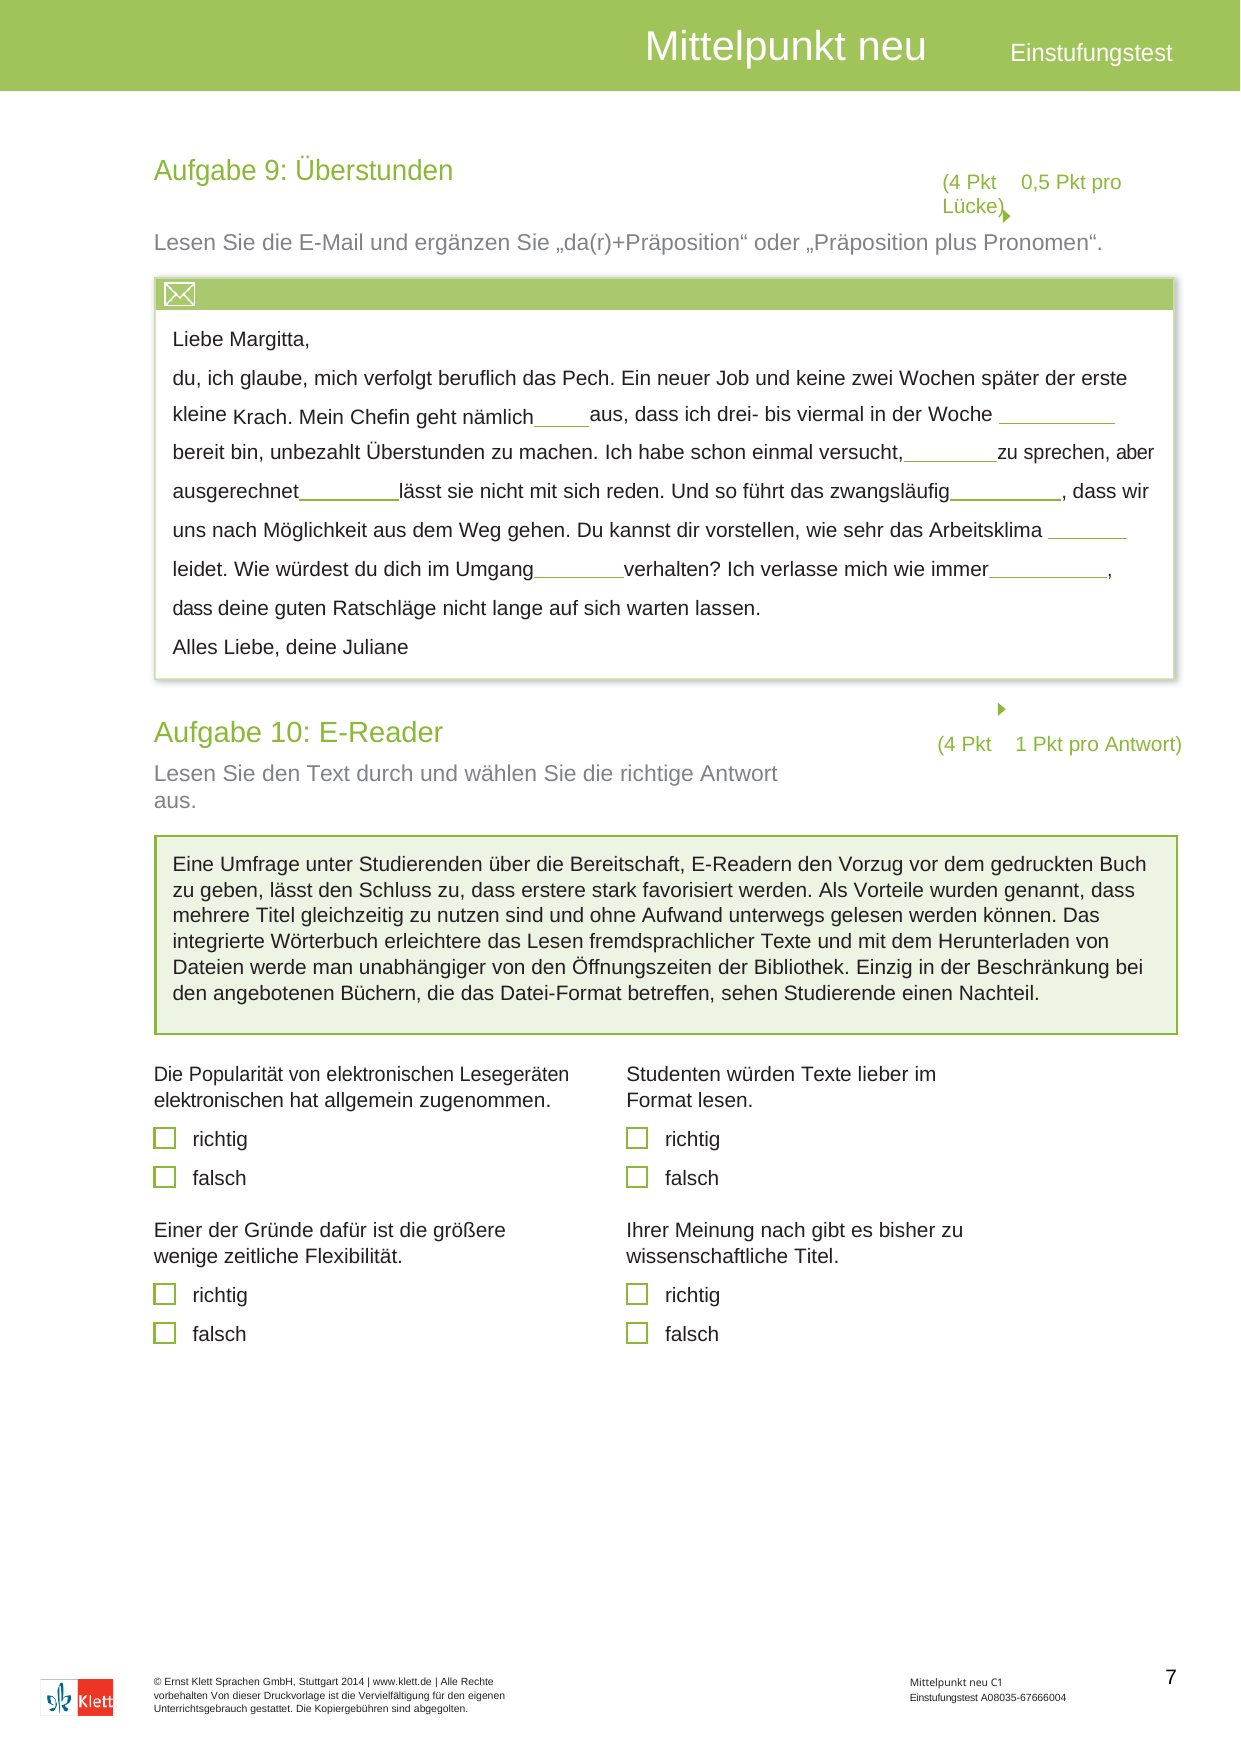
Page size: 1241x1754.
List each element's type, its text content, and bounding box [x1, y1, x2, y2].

text Aufgabe 10: E-Reader [153, 715, 806, 749]
text (4 Pkt 1 Pkt pro Antwort) [937, 732, 1188, 756]
subtitle Aufgabe 9: Überstunden [153, 153, 456, 187]
text Einer der Gründe dafür ist die größere Ihrer Meinung nach gibt es bisher zu wenige zeitliche Flexibilität. wissenschaftliche Titel. [153, 1218, 1014, 1268]
text richtig richtig [192, 1282, 1188, 1306]
picture [148, 271, 1184, 689]
text Die Popularität von elektronischen Lesegeräten Studenten würden Texte lieber im elektronischen hat allgemein zugenommen. Format lesen. [153, 1062, 1052, 1112]
text Lesen Sie den Text durch und wählen Sie die richtige Antwort aus. [153, 760, 806, 813]
text falsch falsch [192, 1322, 1188, 1346]
picture [40, 1679, 114, 1716]
text richtig richtig [192, 1127, 1188, 1151]
text (4 Pkt 0,5 Pkt pro Lücke) [942, 170, 1188, 218]
subtitle Lesen Sie die E-Mail und ergänzen Sie „da(r)+Präposition“ oder „Präposition plus Pronomen“. [153, 229, 1188, 256]
text falsch falsch [192, 1166, 1188, 1190]
